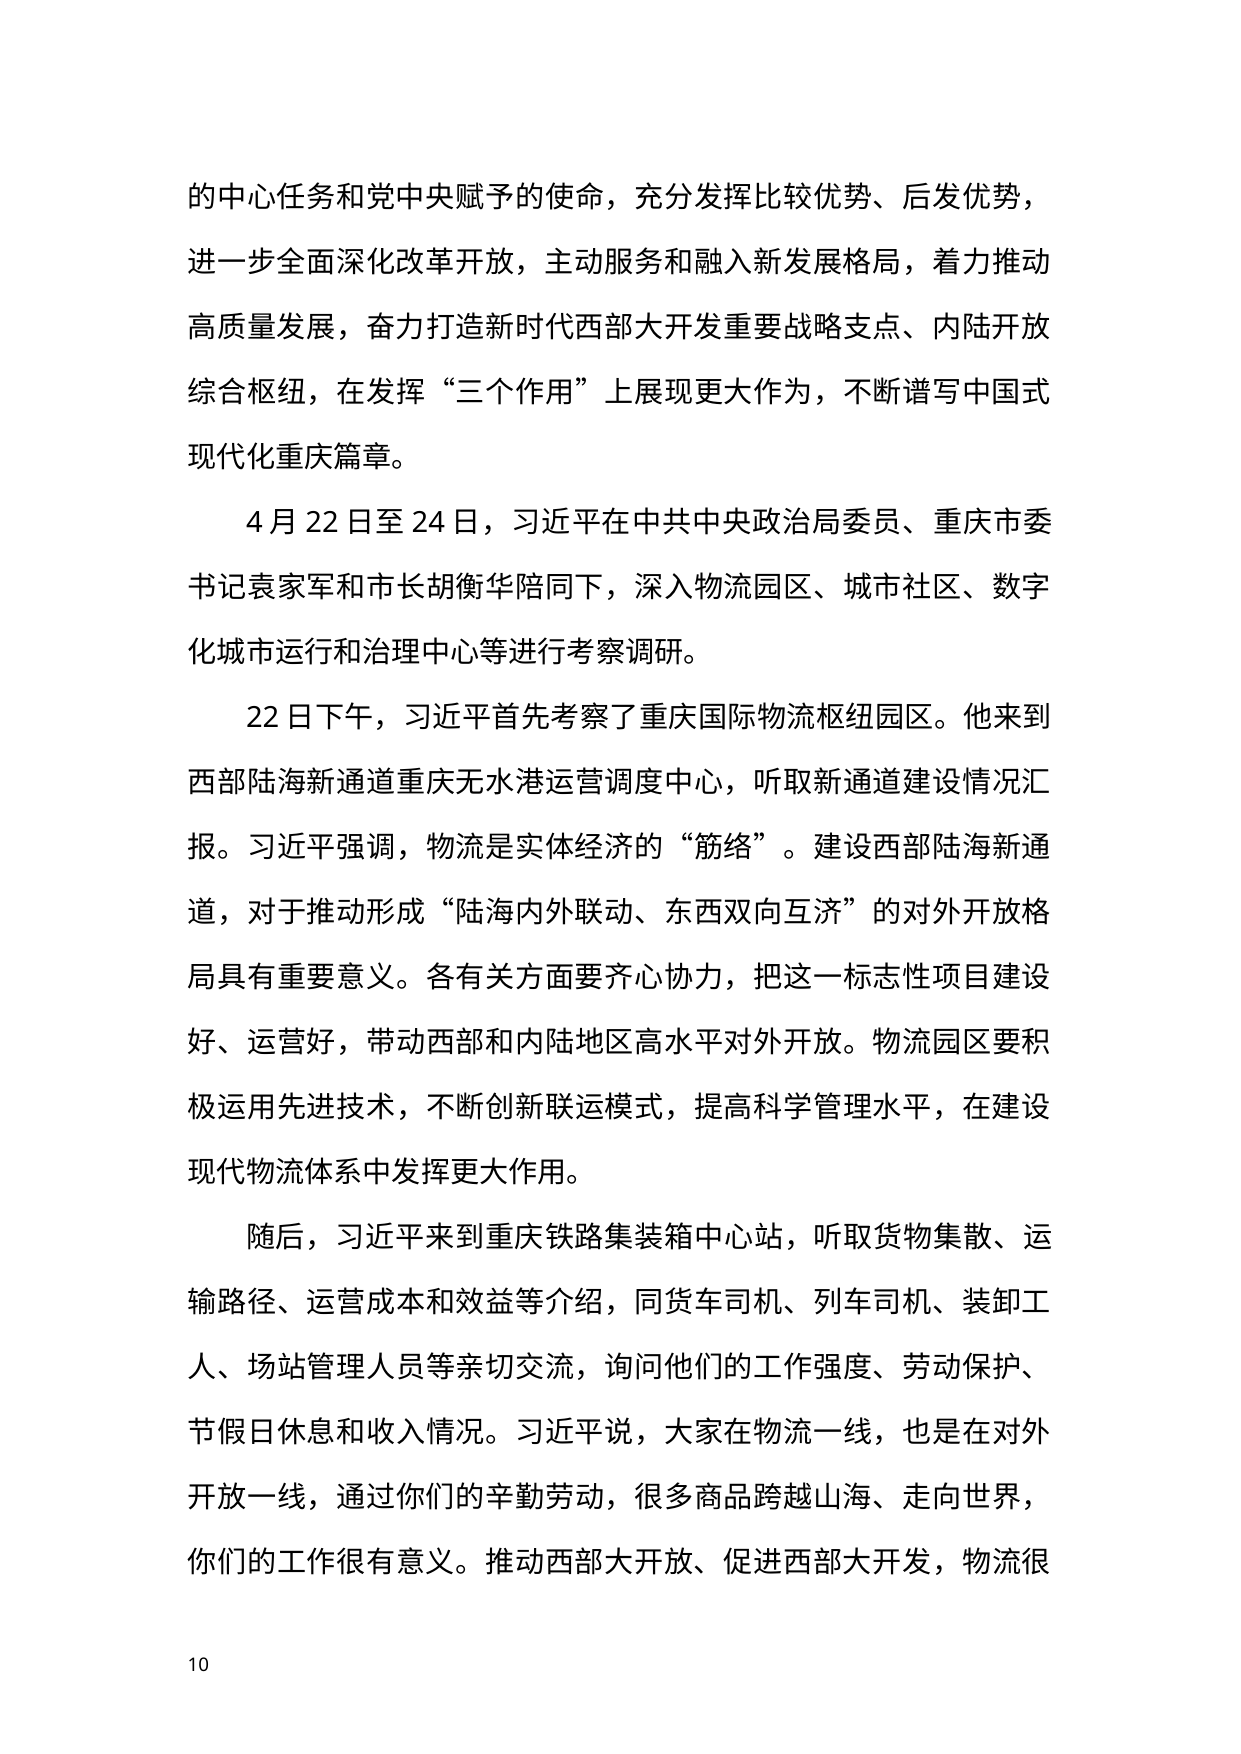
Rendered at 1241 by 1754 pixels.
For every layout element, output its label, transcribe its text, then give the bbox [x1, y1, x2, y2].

text 4月22日至24日，习近平在中共中央政治局委员、重庆市委书记袁家军和市长胡衡华陪同下，深入物流园区、城市社区、数字化城市运行和治理中心等进行考察调研。 [187, 487, 1053, 682]
text 22日下午，习近平首先考察了重庆国际物流枢纽园区。他来到西部陆海新通道重庆无水港运营调度中心，听取新通道建设情况汇报。习近平强调，物流是实体经济的“筋络”。建设西部陆海新通道，对于推动形成“陆海内外联动、东西双向互济”的对外开放格局具有重要意义。各有关方面要齐心协力，把这一标志性项目建设好、运营好，带动西部和内陆地区高水平对外开放。物流园区要积极运用先进技术，不断创新联运模式，提高科学管理水平，在建设现代物流体系中发挥更大作用。 [187, 682, 1053, 1202]
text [187, 1202, 1053, 1592]
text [187, 162, 1053, 487]
